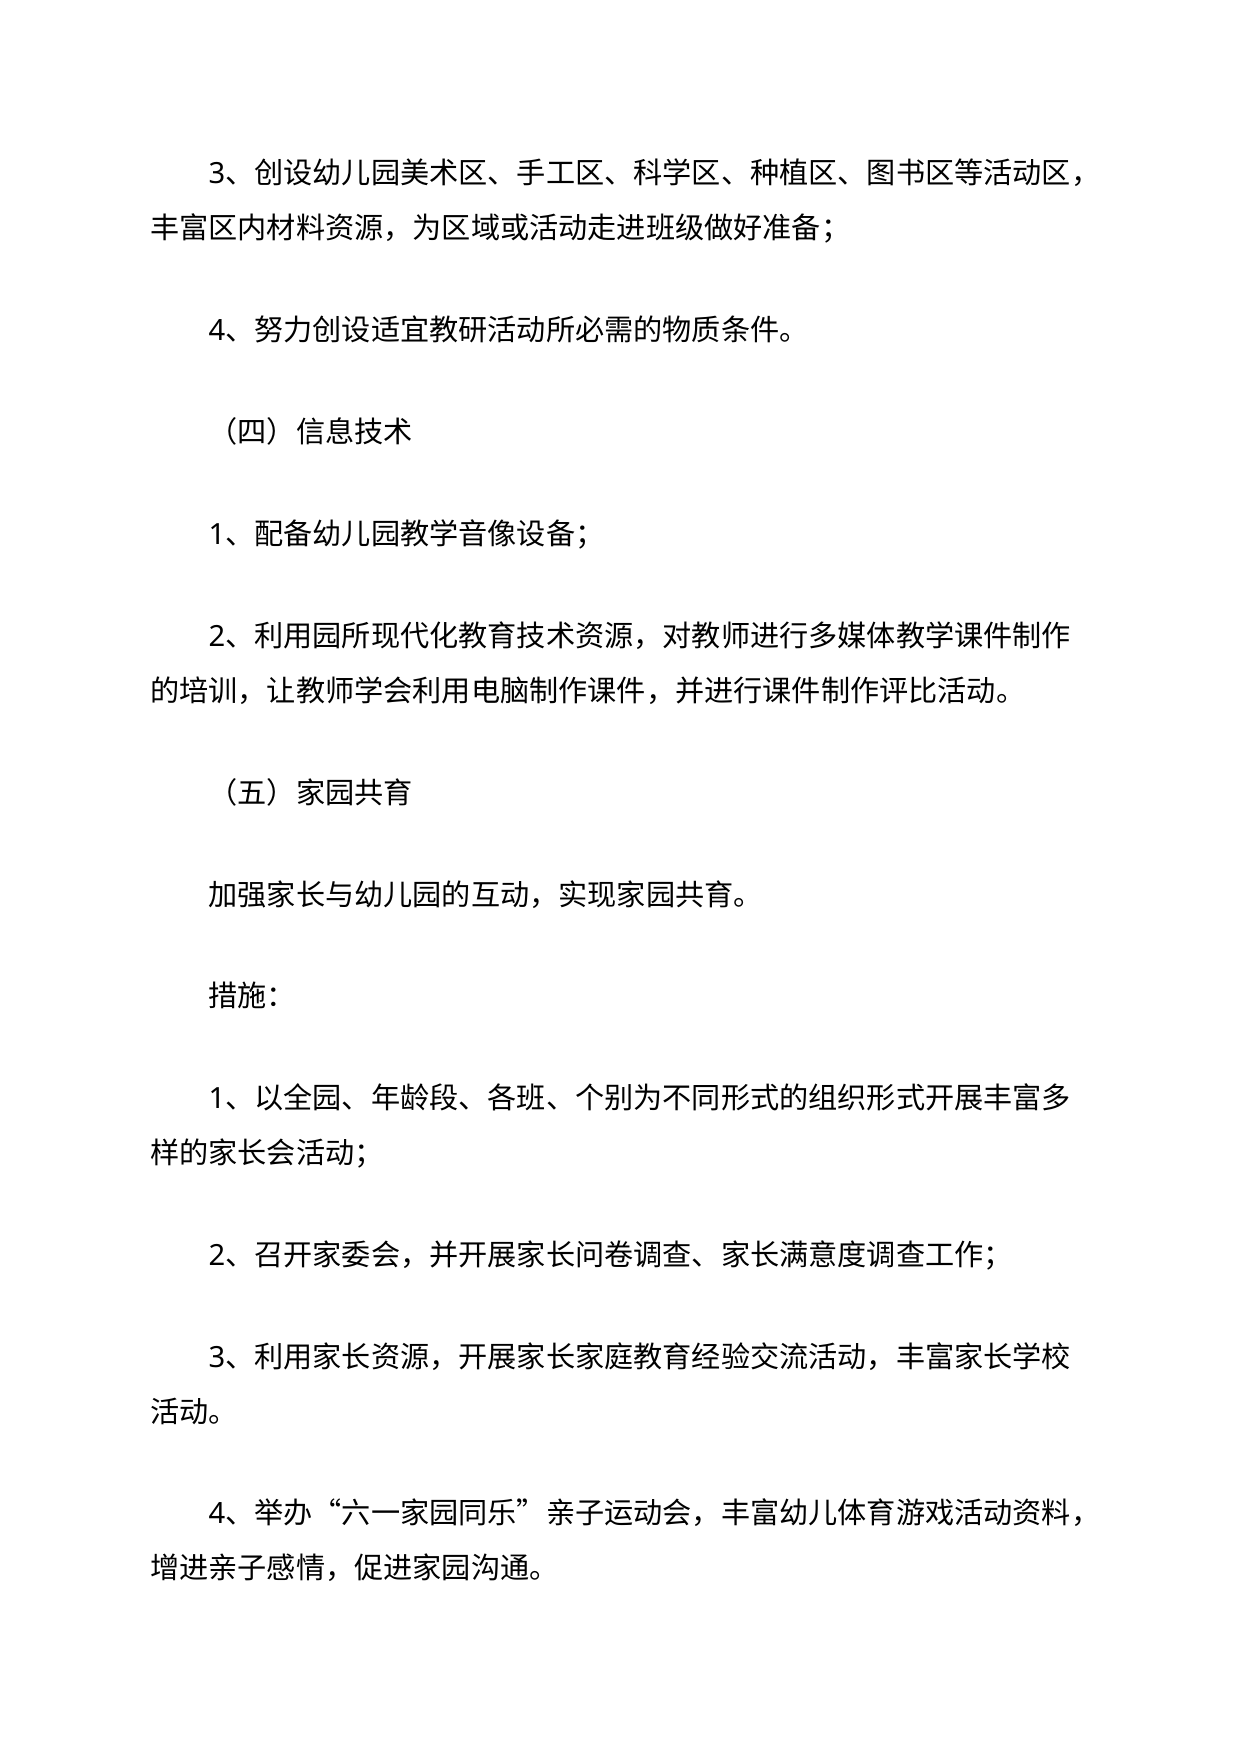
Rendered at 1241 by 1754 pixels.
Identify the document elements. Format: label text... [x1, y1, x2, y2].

text 2、召开家委会，并开展家长问卷调查、家长满意度调查工作； [150, 1231, 1090, 1274]
text （四）信息技术 [150, 409, 1090, 451]
text 措施： [150, 973, 1090, 1015]
text 3、创设幼儿园美术区、手工区、科学区、种植区、图书区等活动区，丰富区内材料资源，为区域或活动走进班级做好准备； [150, 150, 1090, 247]
text 1、以全园、年龄段、各班、个别为不同形式的组织形式开展丰富多样的家长会活动； [150, 1074, 1090, 1172]
text 3、利用家长资源，开展家长家庭教育经验交流活动，丰富家长学校活动。 [150, 1333, 1090, 1431]
text 4、努力创设适宜教研活动所必需的物质条件。 [150, 307, 1090, 349]
text 2、利用园所现代化教育技术资源，对教师进行多媒体教学课件制作的培训，让教师学会利用电脑制作课件，并进行课件制作评比活动。 [150, 612, 1090, 710]
text 1、配备幼儿园教学音像设备； [150, 511, 1090, 553]
text 加强家长与幼儿园的互动，实现家园共育。 [150, 871, 1090, 913]
text （五）家园共育 [150, 769, 1090, 812]
text 4、举办“六一家园同乐”亲子运动会，丰富幼儿体育游戏活动资料，增进亲子感情，促进家园沟通。 [150, 1490, 1090, 1587]
